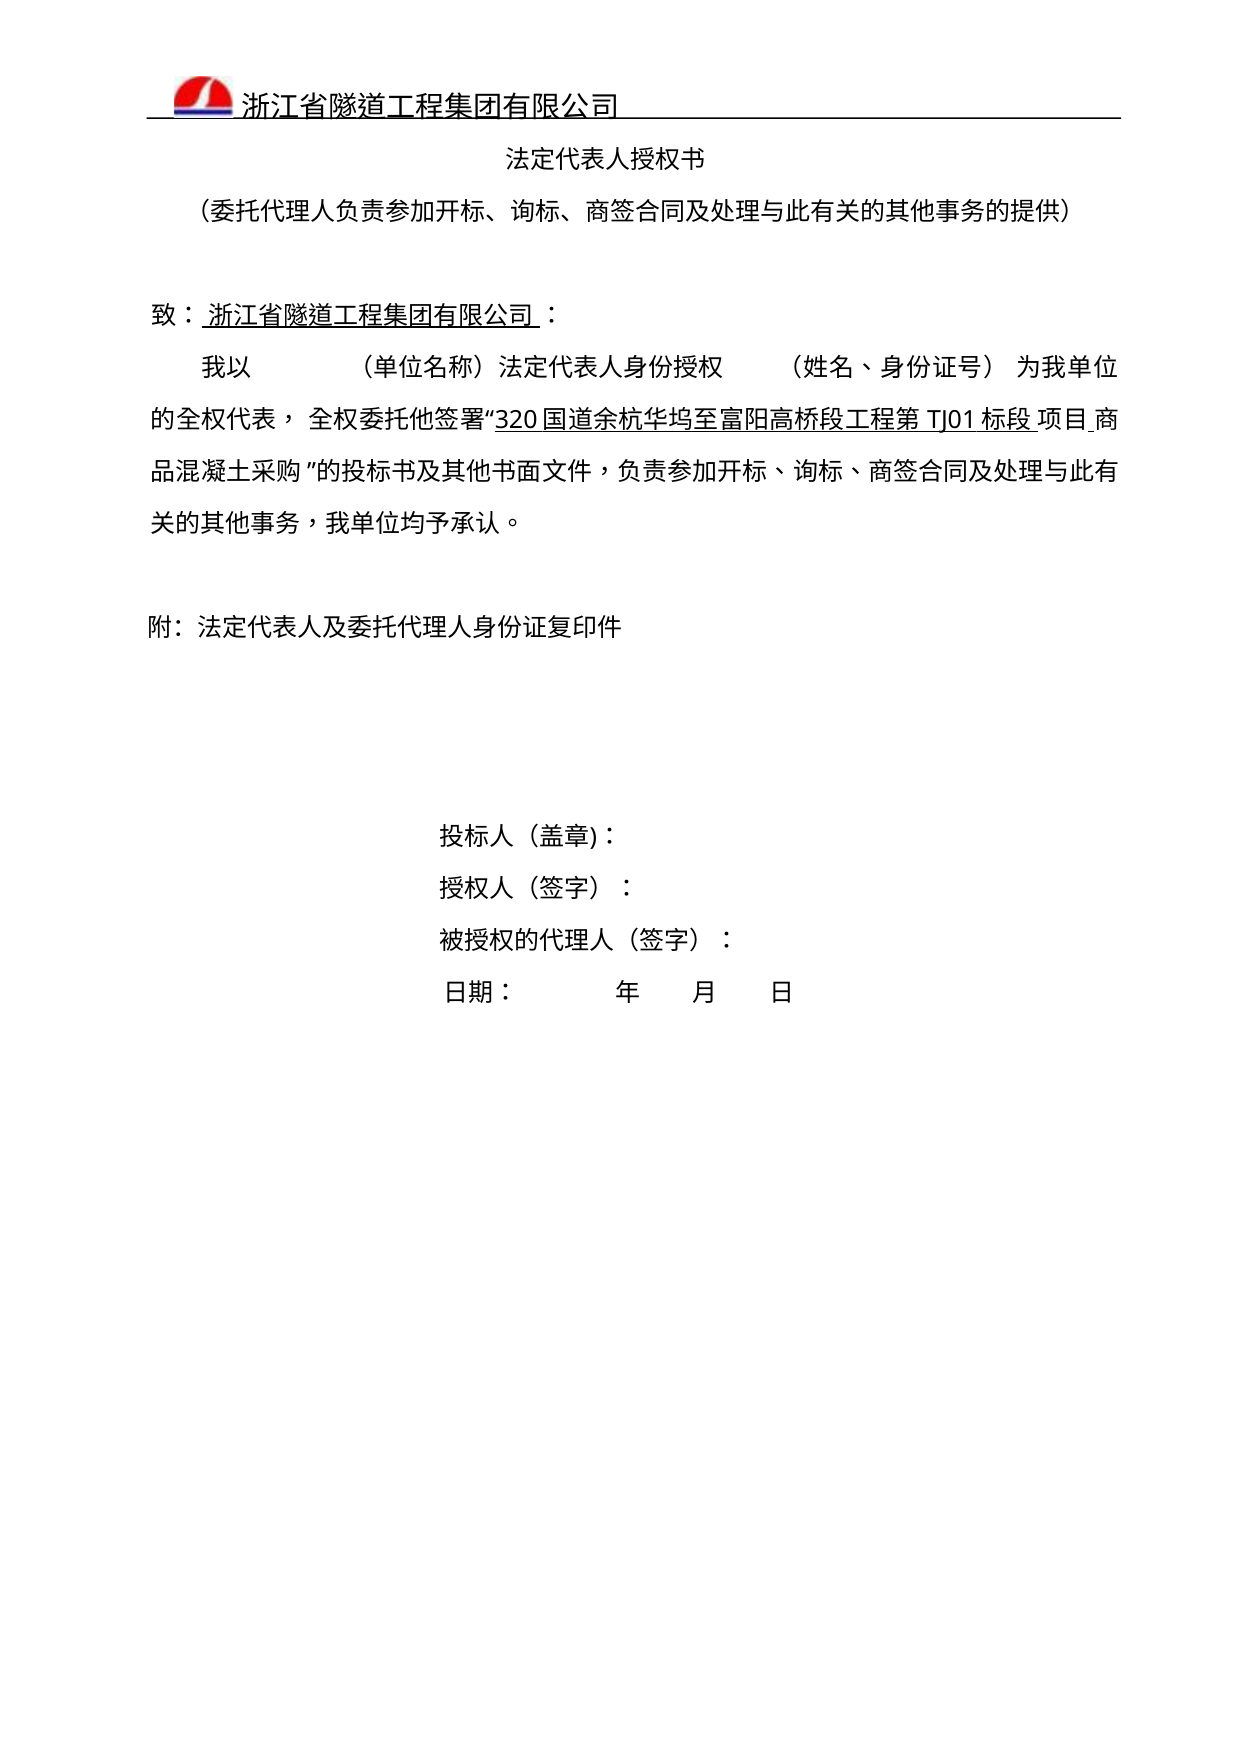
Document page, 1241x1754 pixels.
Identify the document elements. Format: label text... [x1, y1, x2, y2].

picture [173, 76, 234, 118]
text 授权人（签字）： [439, 856, 1122, 908]
text 附：法定代表人及委托代理人身份证复印件 [148, 595, 1122, 647]
text 日期： 年 月 日 [443, 960, 1122, 1012]
text 致： 浙江省隧道工程集团有限公司 ： [152, 283, 1122, 335]
text （委托代理人负责参加开标、询标、商签合同及处理与此有关的其他事务的提供） [148, 178, 1122, 231]
text 被授权的代理人（签字）： [439, 908, 1122, 960]
text 投标人（盖章)： [439, 803, 1122, 856]
text 法定代表人授权书 [505, 126, 1122, 178]
text 我以 （单位名称）法定代表人身份授权 （姓名、身份证号） 为我单位的全权代表， 全权委托他签署“320国道余杭华坞至富阳高桥段工程第 TJ01标段 项目 商品混凝土采购 ”的投标书及其他书面文件，负责参加开标、询标、商签合同及处理与此有关的其他事务，我单位均予承认。 [151, 335, 1119, 543]
